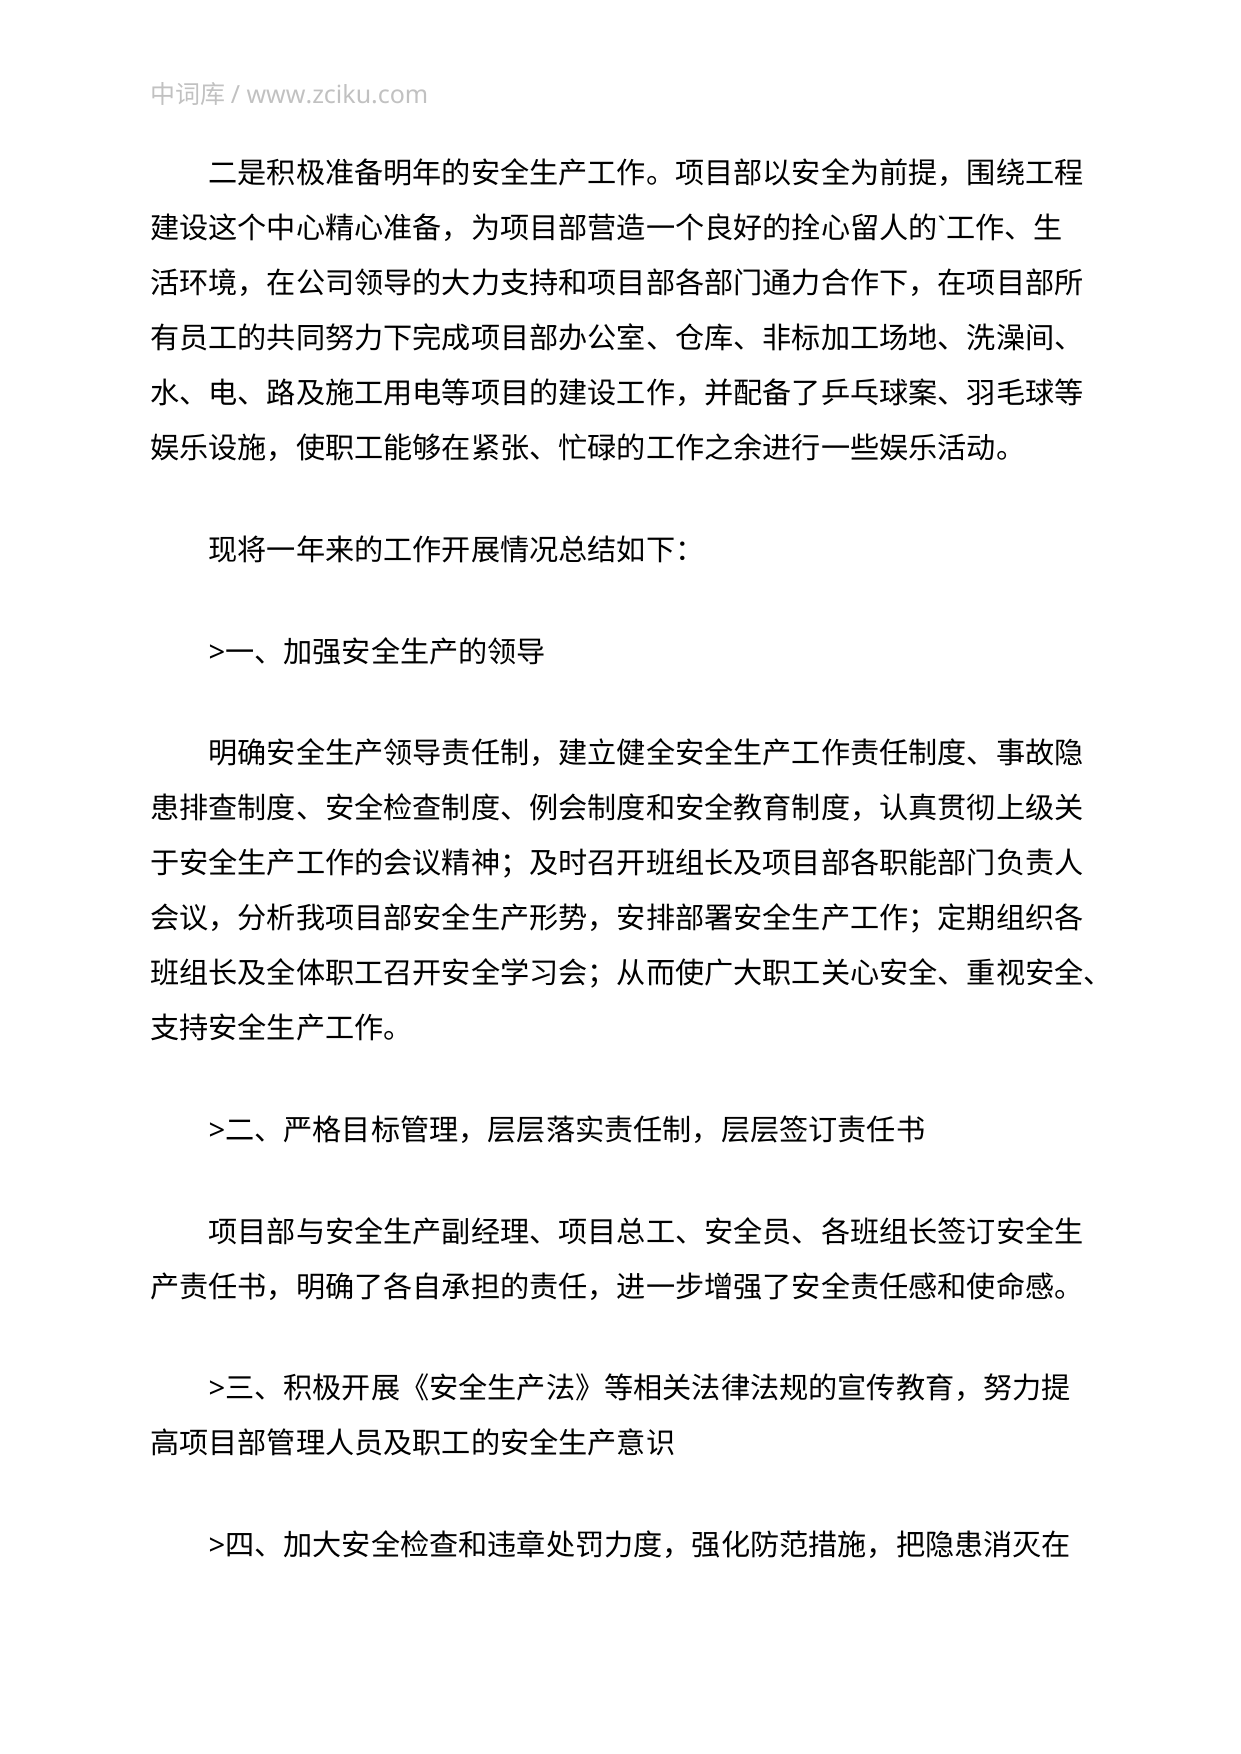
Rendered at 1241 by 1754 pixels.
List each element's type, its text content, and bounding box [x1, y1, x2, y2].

text 明确安全生产领导责任制，建立健全安全生产工作责任制度、事故隐患排查制度、安全检查制度、例会制度和安全教育制度，认真贯彻上级关于安全生产工作的会议精神；及时召开班组长及项目部各职能部门负责人会议，分析我项目部安全生产形势，安排部署安全生产工作；定期组织各班组长及全体职工召开安全学习会；从而使广大职工关心安全、重视安全、支持安全生产工作。 [150, 730, 1090, 1047]
text 二是积极准备明年的安全生产工作。项目部以安全为前提，围绕工程建设这个中心精心准备，为项目部营造一个良好的拴心留人的`工作、生活环境，在公司领导的大力支持和项目部各部门通力合作下，在项目部所有员工的共同努力下完成项目部办公室、仓库、非标加工场地、洗澡间、水、电、路及施工用电等项目的建设工作，并配备了乒乓球案、羽毛球等娱乐设施，使职工能够在紧张、忙碌的工作之余进行一些娱乐活动。 [150, 150, 1090, 467]
text >三、积极开展《安全生产法》等相关法律法规的宣传教育，努力提高项目部管理人员及职工的安全生产意识 [150, 1365, 1090, 1462]
text >一、加强安全生产的领导 [150, 628, 1090, 671]
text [150, 1522, 1090, 1564]
text 现将一年来的工作开展情况总结如下： [150, 526, 1090, 569]
text >二、严格目标管理，层层落实责任制，层层签订责任书 [150, 1106, 1090, 1149]
text 项目部与安全生产副经理、项目总工、安全员、各班组长签订安全生产责任书，明确了各自承担的责任，进一步增强了安全责任感和使命感。 [150, 1208, 1090, 1306]
